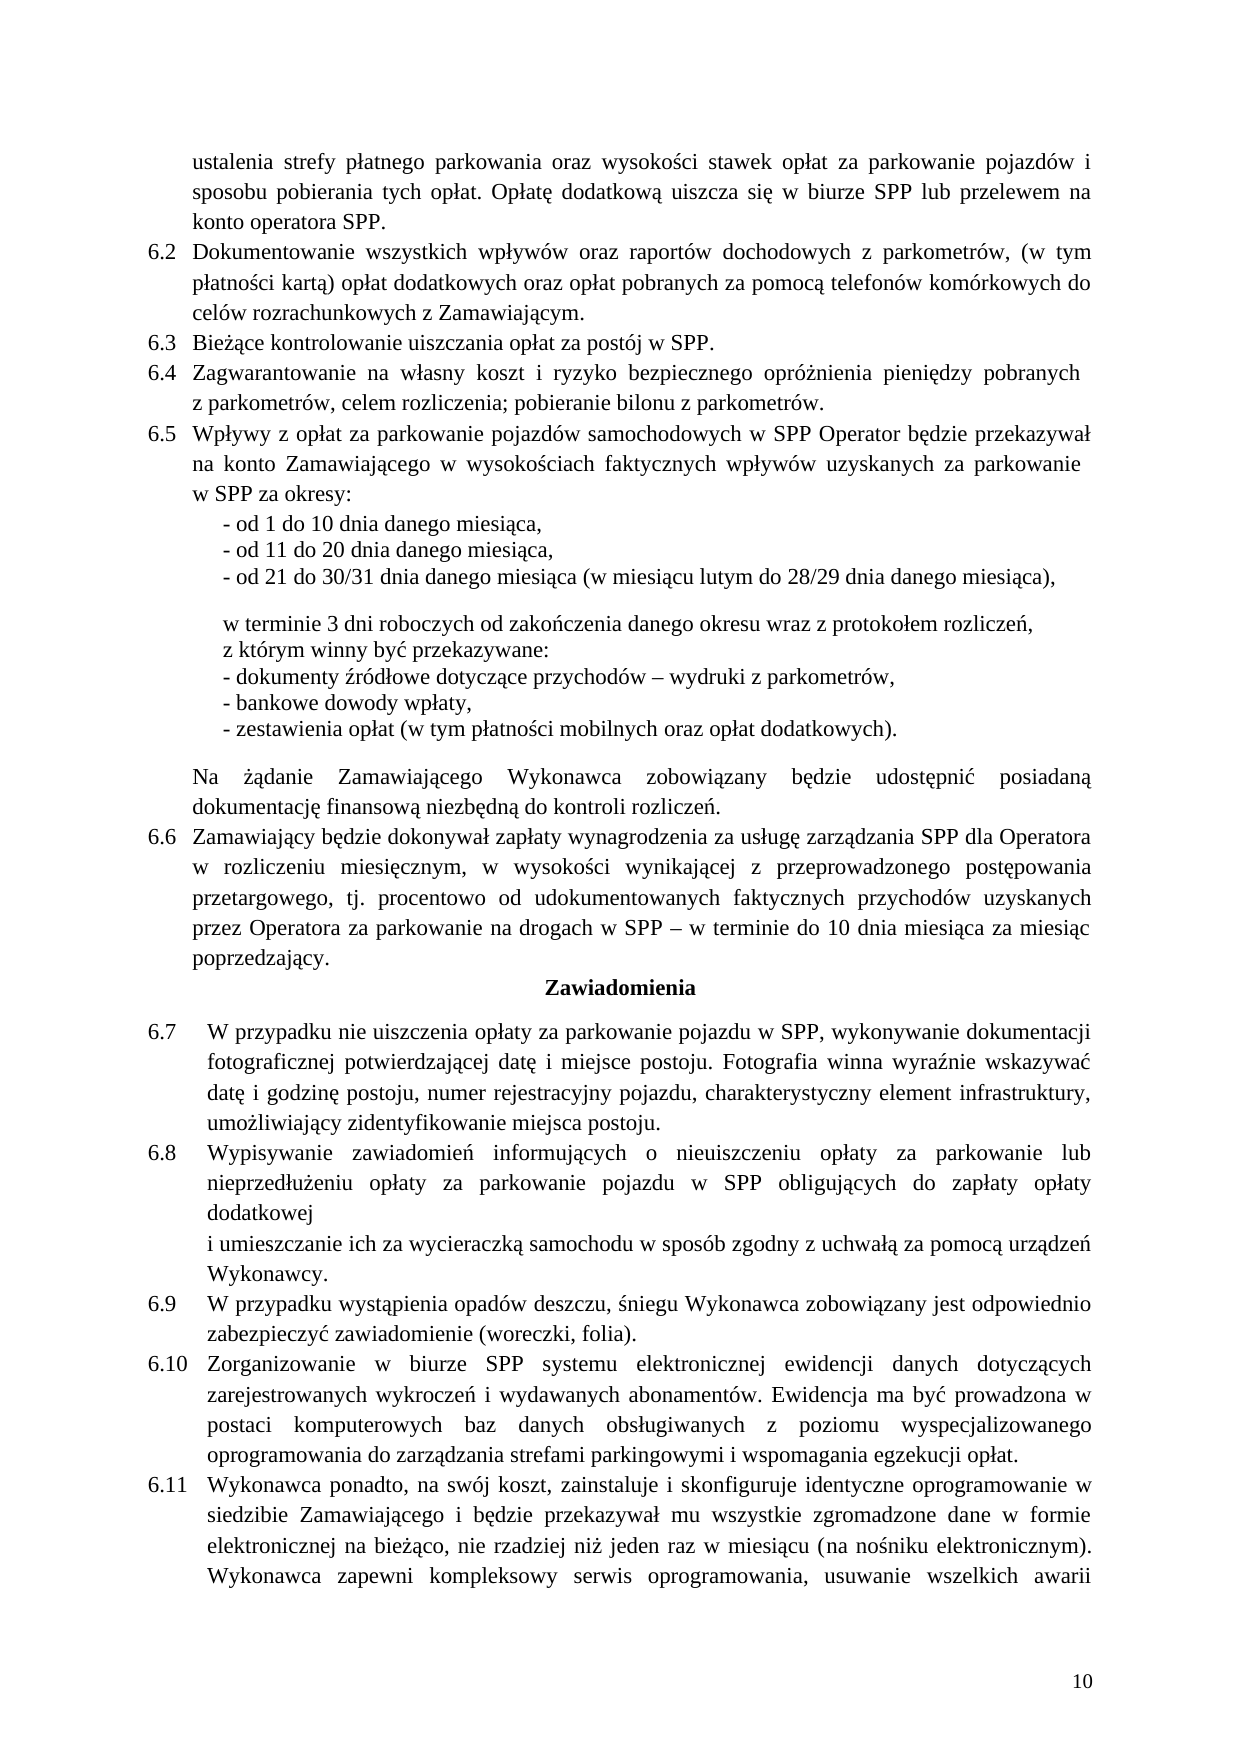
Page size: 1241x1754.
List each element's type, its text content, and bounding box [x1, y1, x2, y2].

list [148, 148, 1092, 234]
text Na żądanie Zamawiającego Wykonawca zobowiązany będzie udostępnić posiadaną dokumentację finansową niezbędną do kontroli rozliczeń. [192, 763, 1092, 819]
list Zamawiający będzie dokonywał zapłaty wynagrodzenia za usługę zarządzania SPP dla Operatora w rozliczeniu miesięcznym, w wysokości wynikającej z przeprowadzonego postępowania przetargowego, tj. procentowo od udokumentowanych faktycznych przychodów uzyskanych przez Operatora za parkowanie na drogach w SPP – w terminie do 10 dnia miesiąca za miesiąc poprzedzający. [148, 823, 1092, 970]
list w terminie 3 dni roboczych od zakończenia danego okresu wraz z protokołem rozliczeń, z którym winny być przekazywane: - dokumenty źródłowe dotyczące przychodów – wydruki z parkometrów, - bankowe dowody wpłaty, - zestawienia opłat (w tym płatności mobilnych oraz opłat dodatkowych). [223, 610, 1092, 742]
list Zagwarantowanie na własny koszt i ryzyko bezpiecznego opróżnienia pieniędzy pobranych z parkometrów, celem rozliczenia; pobieranie bilonu z parkometrów. [148, 359, 1092, 416]
text Zawiadomienia [148, 974, 1092, 1001]
list Zorganizowanie w biurze SPP systemu elektronicznej ewidencji danych dotyczących zarejestrowanych wykroczeń i wydawanych abonamentów. Ewidencja ma być prowadzona w postaci komputerowych baz danych obsługiwanych z poziomu wyspecjalizowanego oprogramowania do zarządzania strefami parkingowymi i wspomagania egzekucji opłat. [148, 1350, 1092, 1467]
list Bieżące kontrolowanie uiszczania opłat za postój w SPP. [148, 329, 1092, 355]
list Wypisywanie zawiadomień informujących o nieuiszczeniu opłaty za parkowanie lub nieprzedłużeniu opłaty za parkowanie pojazdu w SPP obligujących do zapłaty opłaty dodatkowej i umieszczanie ich za wycieraczką samochodu w sposób zgodny z uchwałą za pomocą urządzeń Wykonawcy. [148, 1139, 1092, 1286]
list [148, 1471, 1092, 1588]
list - od 1 do 10 dnia danego miesiąca, - od 11 do 20 dnia danego miesiąca, - od 21 do 30/31 dnia danego miesiąca (w miesiącu lutym do 28/29 dnia danego miesiąca), [223, 510, 1092, 589]
list Wpływy z opłat za parkowanie pojazdów samochodowych w SPP Operator będzie przekazywał na konto Zamawiającego w wysokościach faktycznych wpływów uzyskanych za parkowanie w SPP za okresy: [148, 419, 1092, 506]
list Dokumentowanie wszystkich wpływów oraz raportów dochodowych z parkometrów, (w tym płatności kartą) opłat dodatkowych oraz opłat pobranych za pomocą telefonów komórkowych do celów rozrachunkowych z Zamawiającym. [148, 238, 1092, 325]
list W przypadku wystąpienia opadów deszczu, śniegu Wykonawca zobowiązany jest odpowiednio zabezpieczyć zawiadomienie (woreczki, folia). [148, 1290, 1092, 1347]
list W przypadku nie uiszczenia opłaty za parkowanie pojazdu w SPP, wykonywanie dokumentacji fotograficznej potwierdzającej datę i miejsce postoju. Fotografia winna wyraźnie wskazywać datę i godzinę postoju, numer rejestracyjny pojazdu, charakterystyczny element infrastruktury, umożliwiający zidentyfikowanie miejsca postoju. [148, 1018, 1092, 1135]
